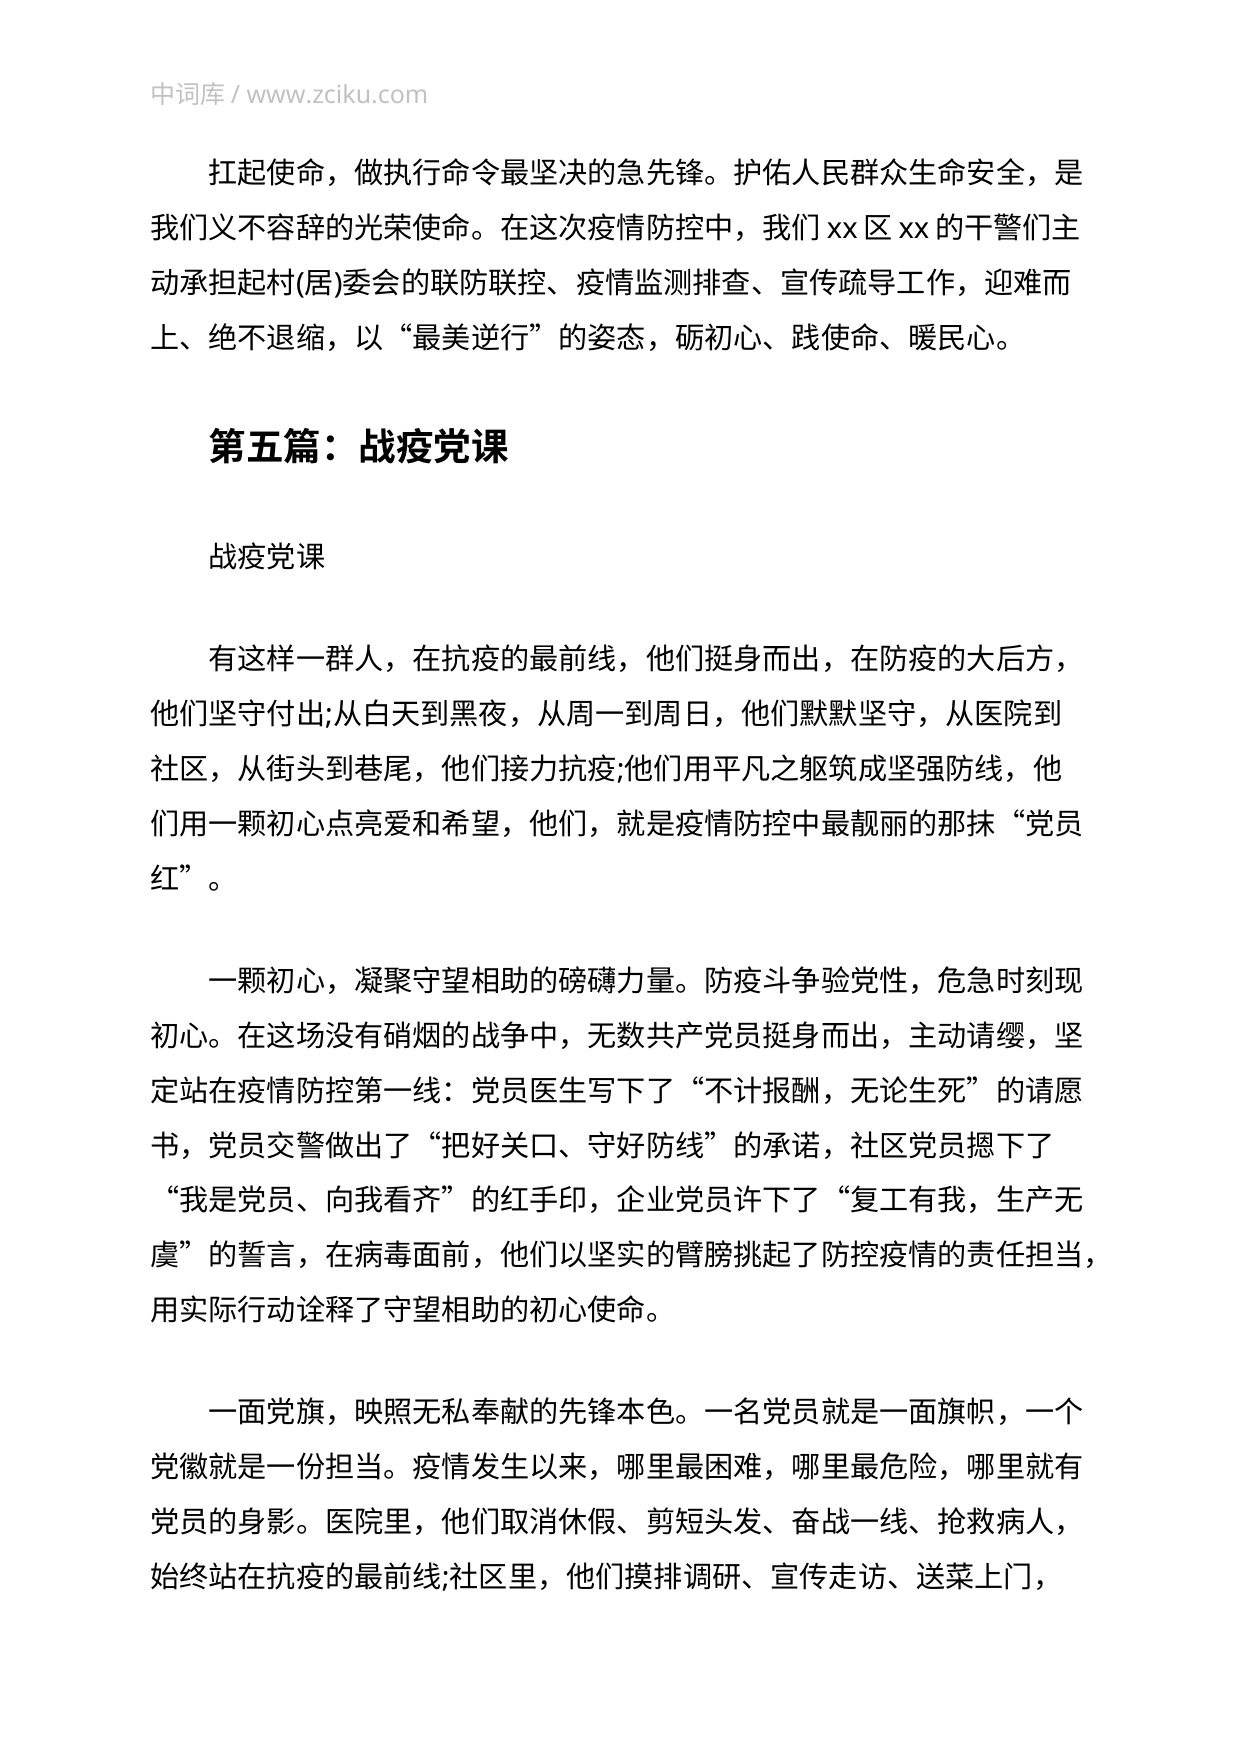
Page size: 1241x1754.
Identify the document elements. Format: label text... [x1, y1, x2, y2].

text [150, 1388, 1090, 1596]
text 战疫党课 [150, 534, 1090, 576]
text 一颗初心，凝聚守望相助的磅礴力量。防疫斗争验党性，危急时刻现初心。在这场没有硝烟的战争中，无数共产党员挺身而出，主动请缨，坚定站在疫情防控第一线：党员医生写下了“不计报酬，无论生死”的请愿书，党员交警做出了“把好关口、守好防线”的承诺，社区党员摁下了“我是党员、向我看齐”的红手印，企业党员许下了“复工有我，生产无虞”的誓言，在病毒面前，他们以坚实的臂膀挑起了防控疫情的责任担当，用实际行动诠释了守望相助的初心使命。 [150, 957, 1090, 1329]
text 有这样一群人，在抗疫的最前线，他们挺身而出，在防疫的大后方，他们坚守付出;从白天到黑夜，从周一到周日，他们默默坚守，从医院到社区，从街头到巷尾，他们接力抗疫;他们用平凡之躯筑成坚强防线，他们用一颗初心点亮爱和希望，他们，就是疫情防控中最靓丽的那抹“党员红”。 [150, 636, 1090, 898]
text 扛起使命，做执行命令最坚决的急先锋。护佑人民群众生命安全，是我们义不容辞的光荣使命。在这次疫情防控中，我们xx区xx的干警们主动承担起村(居)委会的联防联控、疫情监测排查、宣传疏导工作，迎难而上、绝不退缩，以“最美逆行”的姿态，砺初心、践使命、暖民心。 [150, 150, 1090, 357]
text 第五篇：战疫党课 [150, 417, 1090, 471]
